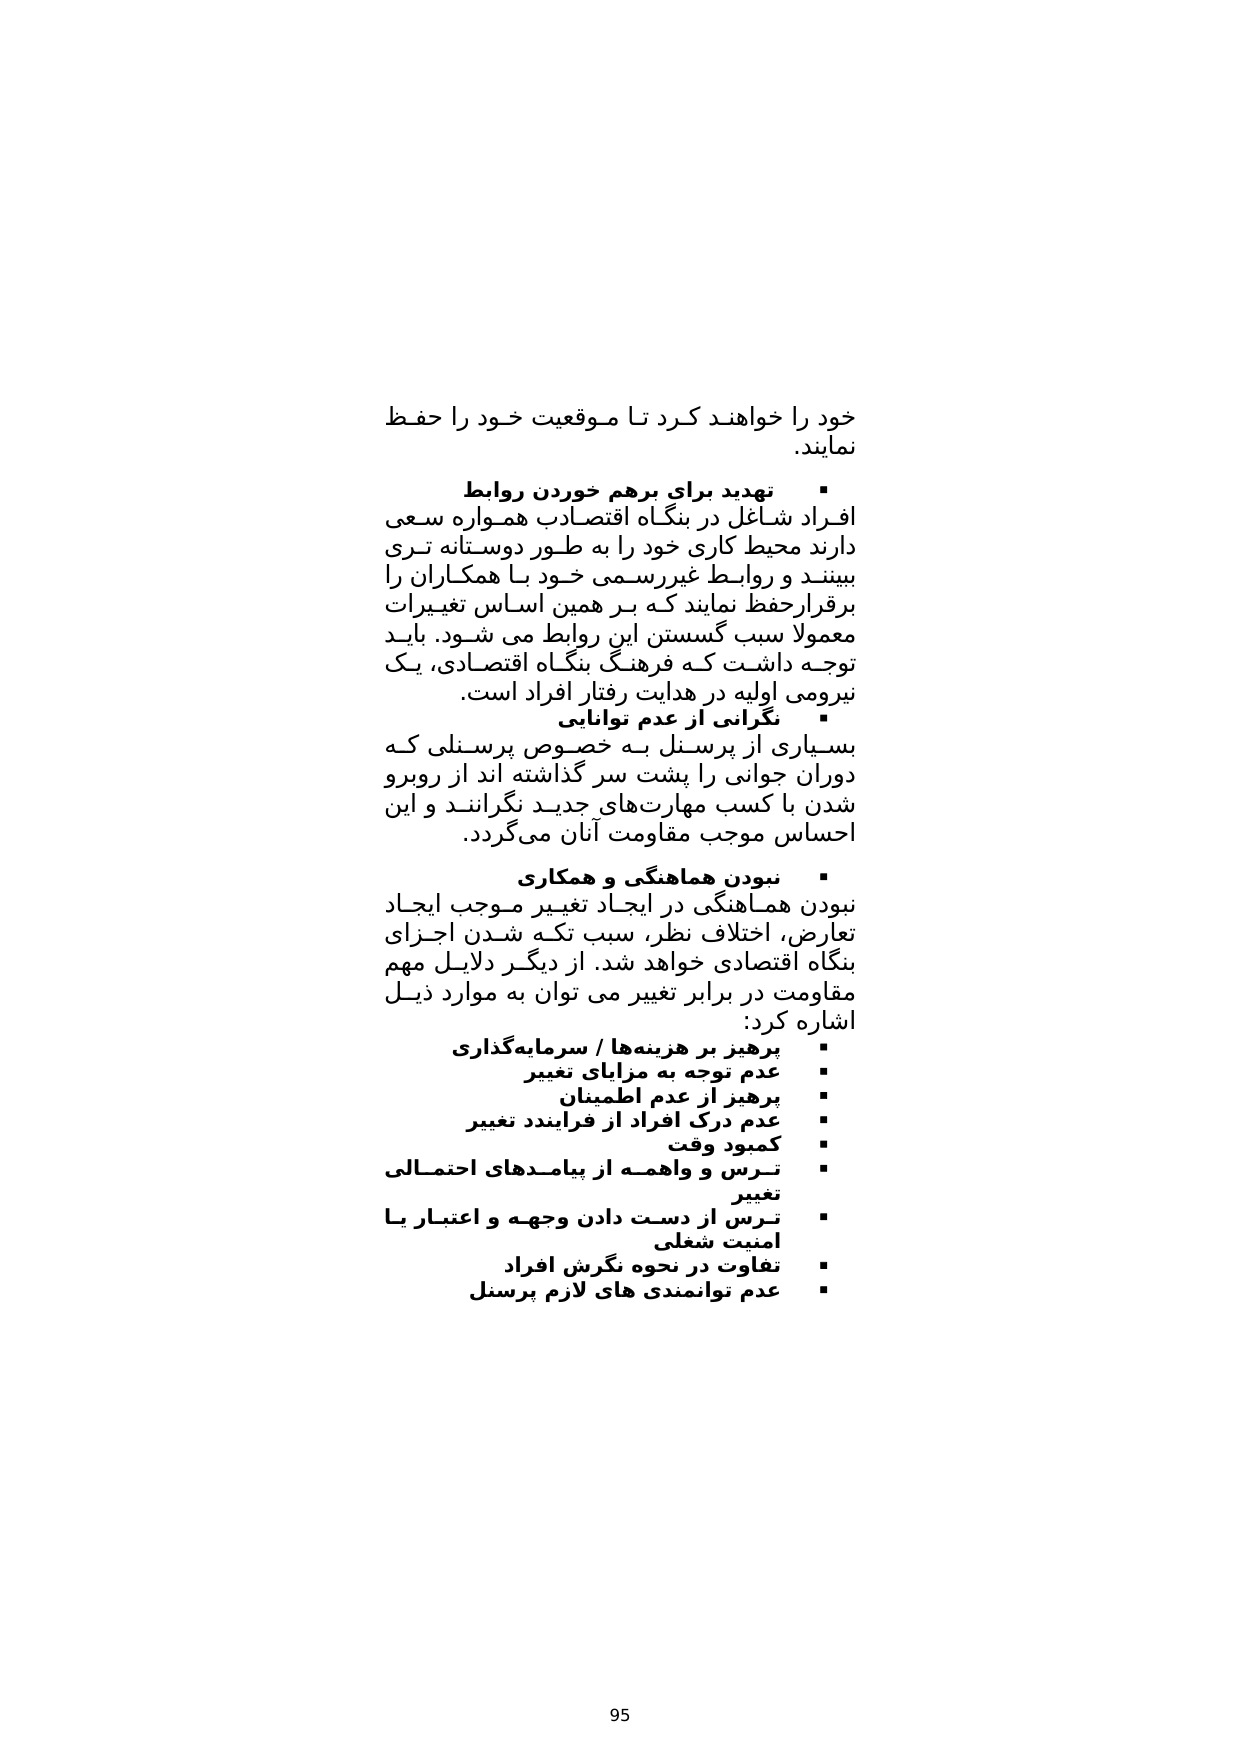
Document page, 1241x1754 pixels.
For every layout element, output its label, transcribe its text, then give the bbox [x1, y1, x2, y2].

list کمبود وقت [384, 1132, 819, 1156]
list عدم توجه به مزایای تغییر [384, 1059, 819, 1084]
text افراد شاغل در بنگاه اقتصادب همواره سعی دارند محیط کاری خود را به طور دوستانه تری ببینند و روابط غیررسمی خود با همکاران را برقرارحفظ نمایند که بر همین اساس تغییرات معمولا سبب گسستن این روابط می شود. باید توجه داشت که فرهنگ بنگاه اقتصادی، یک نیرومی اولیه در هدایت رفتار افراد است. [384, 502, 856, 706]
list نگرانی از عدم توانایی [384, 706, 819, 731]
list ترس و واهمه از پیامدهای احتمالی تغییر [384, 1156, 819, 1205]
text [384, 402, 856, 460]
list نبودن هماهنگی و همکاری [384, 865, 819, 889]
list عدم توانمندی های لازم پرسنل [384, 1278, 819, 1302]
list تفاوت در نحوه نگرش افراد [384, 1253, 819, 1278]
list پرهیز از عدم اطمینان [384, 1084, 819, 1108]
text نبودن هماهنگی در ایجاد تغییر موجب ایجاد تعارض، اختلاف نظر، سبب تکه شدن اجزای بنگاه اقتصادی خواهد شد. از دیگر دلایل مهم مقاومت در برابر تغییر می توان به موارد ذیل اشاره کرد: [384, 889, 856, 1035]
list پرهیز بر هزینه‌ها / سرمایه‌گذاری [384, 1035, 819, 1059]
list ترس از دست دادن وجهه و اعتبار یا امنیت شغلی [384, 1205, 819, 1253]
text بسیاری از پرسنل به خصوص پرسنلی که دوران جوانی را پشت سر گذاشته اند از روبرو شدن با کسب مهارت‌های جدید نگرانند و این احساس موجب مقاومت آنان می‌گردد. [384, 731, 856, 847]
list عدم درک افراد از فرایندد تغییر [384, 1108, 819, 1132]
list تهدید برای برهم خوردن روابط [384, 478, 819, 502]
